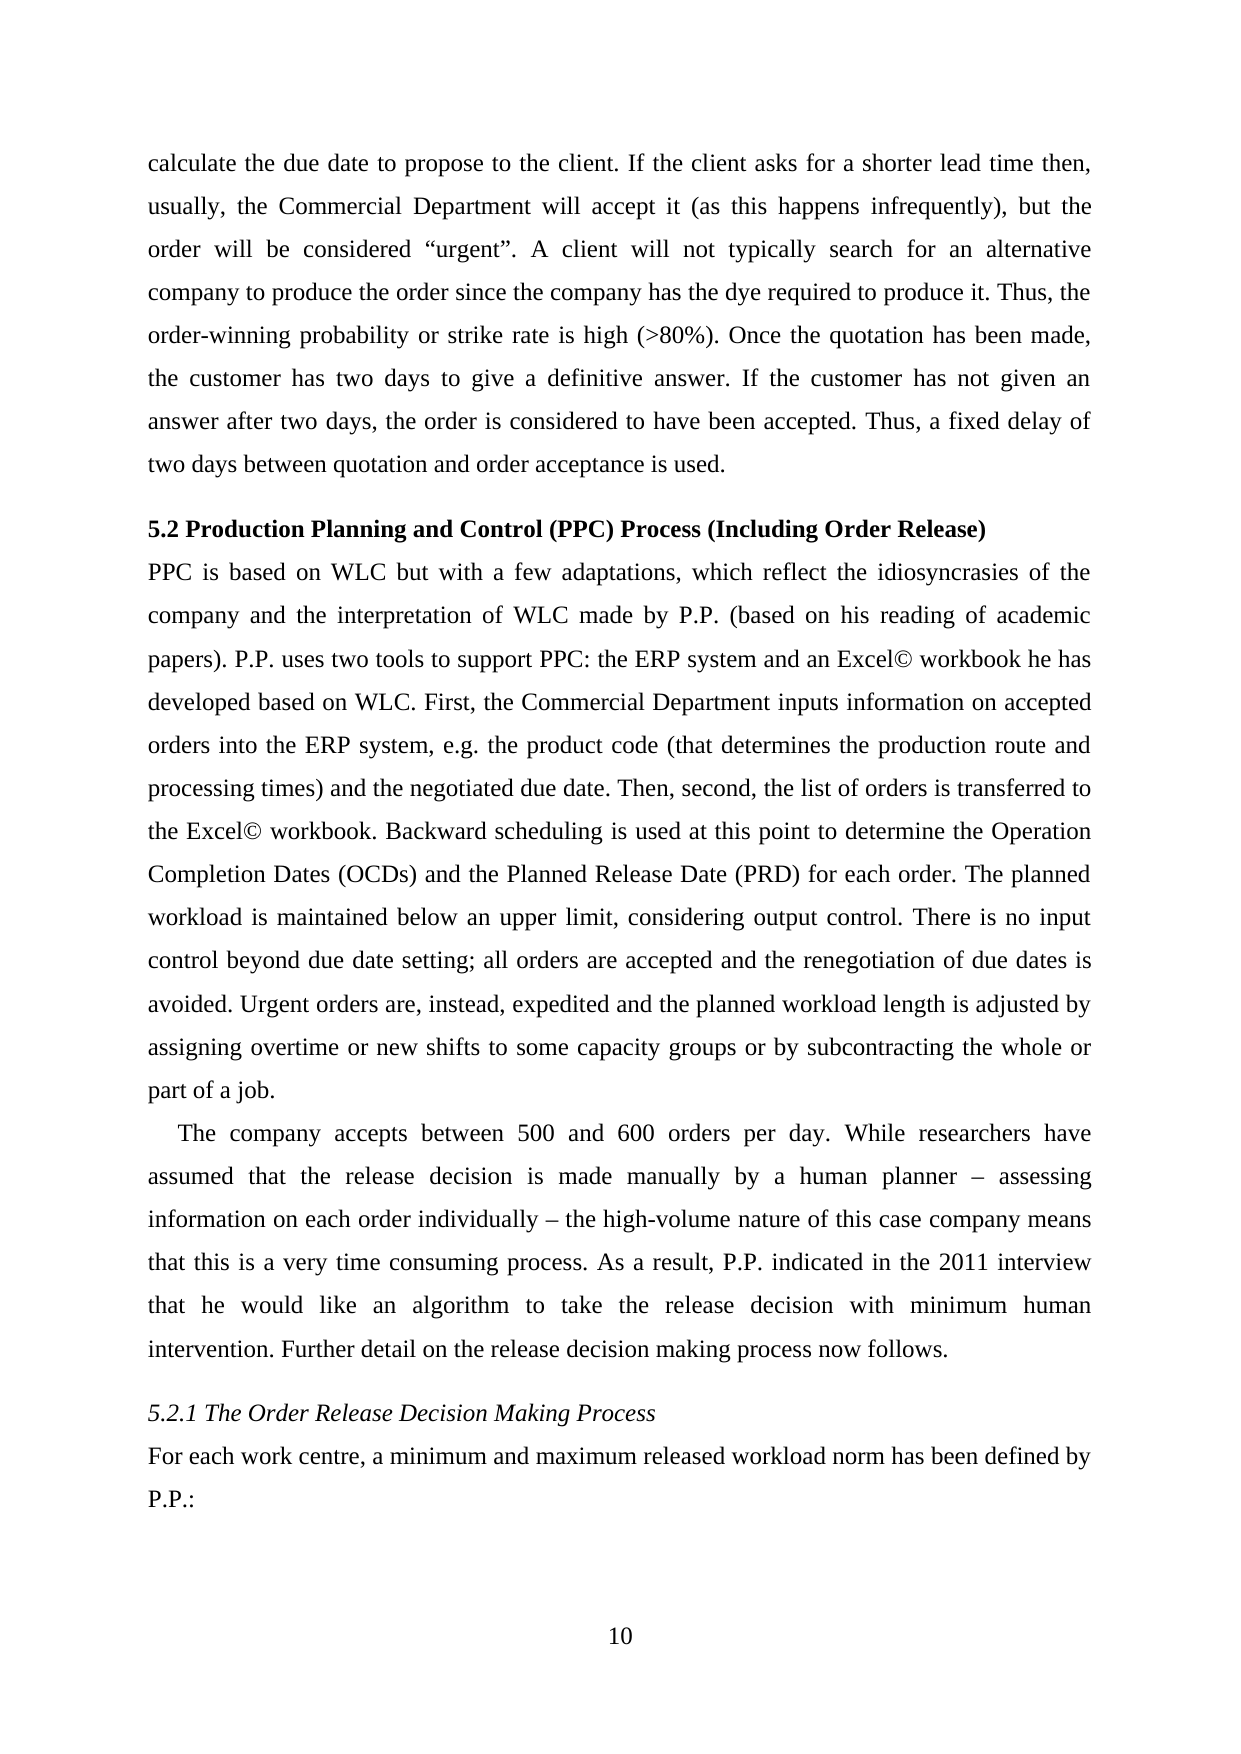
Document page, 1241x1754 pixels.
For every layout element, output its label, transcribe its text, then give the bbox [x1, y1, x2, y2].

text The company accepts between 500 and 600 orders per day. While researchers have assumed that the release decision is made manually by a human planner – assessing information on each order individually – the high-volume nature of this case company means that this is a very time consuming process. As a result, P.P. indicated in the 2011 interview that he would like an algorithm to take the release decision with minimum human intervention. Further detail on the release decision making process now follows. [148, 1118, 1092, 1362]
text PPC is based on WLC but with a few adaptations, which reflect the idiosyncrasies of the company and the interpretation of WLC made by P.P. (based on his reading of academic papers). P.P. uses two tools to support PPC: the ERP system and an Excel© workbook he has developed based on WLC. First, the Commercial Department inputs information on accepted orders into the ERP system, e.g. the product code (that determines the production route and processing times) and the negotiated due date. Then, second, the list of orders is transferred to the Excel© workbook. Backward scheduling is used at this point to determine the Operation Completion Dates (OCDs) and the Planned Release Date (PRD) for each order. The planned workload is maintained below an upper limit, considering output control. There is no input control beyond due date setting; all orders are accepted and the renegotiation of due dates is avoided. Urgent orders are, instead, expedited and the planned workload length is adjusted by assigning overtime or new shifts to some capacity groups or by subcontracting the whole or part of a job. [148, 557, 1092, 1104]
text 5.2 Production Planning and Control (PPC) Process (Including Order Release) [148, 514, 1092, 543]
text 5.2.1 The Order Release Decision Making Process [148, 1398, 1092, 1427]
text For each work centre, a minimum and maximum released workload norm has been defined by P.P.: [148, 1441, 1092, 1513]
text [148, 148, 1092, 478]
